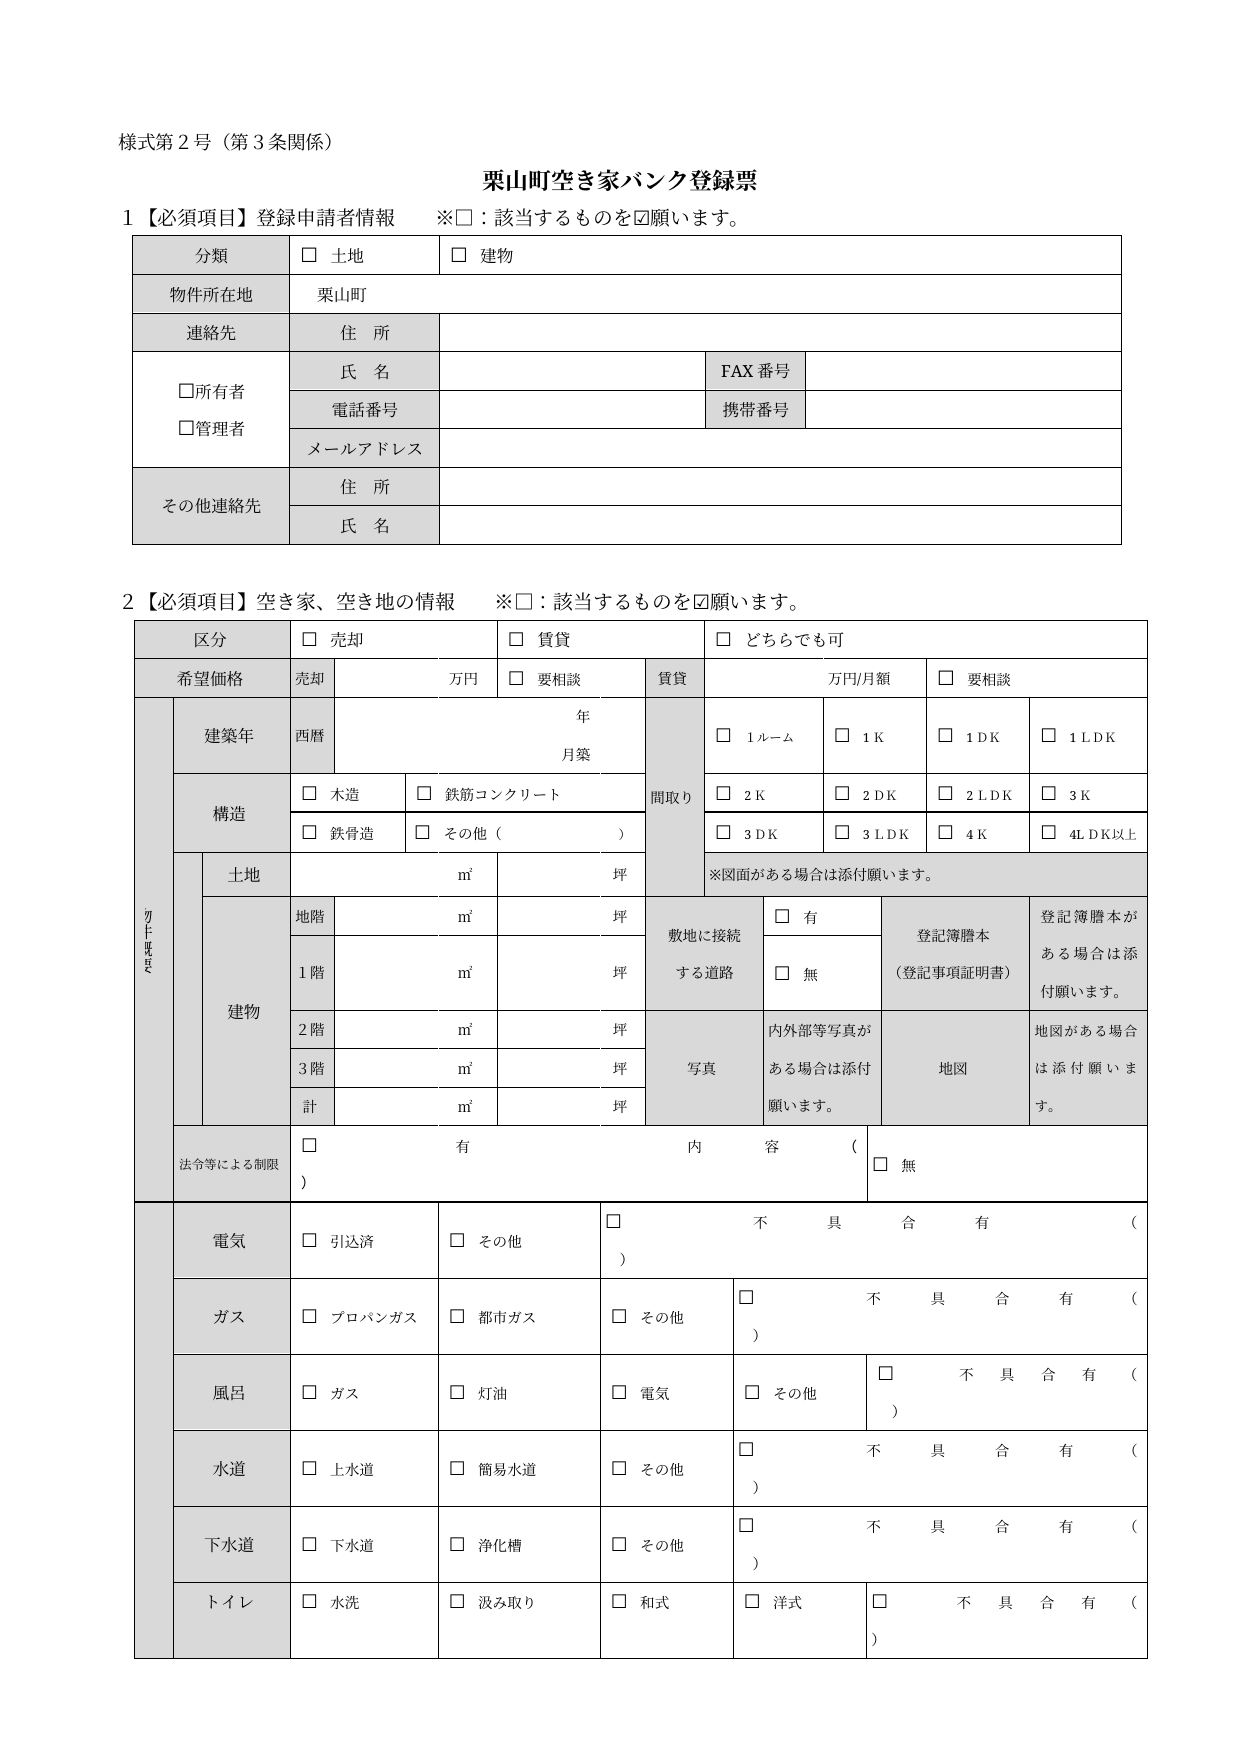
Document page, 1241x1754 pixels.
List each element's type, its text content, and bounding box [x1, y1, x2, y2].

table_cell 簡易水道 [439, 1431, 600, 1506]
table_cell 計 [291, 1088, 334, 1125]
table_cell 3ＬＤＫ [824, 813, 926, 852]
table_cell 地図がある場合は添付願います。 [1030, 1011, 1147, 1125]
table_cell 登記簿謄本 （登記事項証明書） [882, 897, 1029, 1010]
table_cell 引込済 [291, 1203, 438, 1277]
table_cell 1ＤＫ [927, 698, 1029, 773]
table_cell 電話番号 [290, 391, 439, 428]
table_cell 地図 [882, 1011, 1029, 1125]
table_cell 4LＤＫ以上 [1030, 813, 1147, 852]
table_cell 氏 名 [290, 506, 439, 544]
table_cell 坪 [601, 1049, 645, 1087]
table_cell 要相談 [498, 659, 645, 697]
table_cell 都市ガス [439, 1279, 600, 1353]
table_cell 3Ｋ [1030, 774, 1147, 811]
table_cell 土地 [203, 853, 290, 896]
table_cell [601, 698, 645, 773]
table_cell 構造 [174, 774, 290, 852]
table_cell 間取り [646, 698, 704, 896]
table_cell [498, 1049, 600, 1087]
table_cell [335, 936, 438, 1010]
table_cell [806, 352, 1121, 389]
table_cell 有 内容（ ） [291, 1126, 867, 1201]
table_cell ㎡ [439, 1049, 497, 1087]
table_cell 面積 [174, 853, 202, 1125]
table_cell その他連絡先 [133, 468, 289, 544]
table_cell [498, 897, 600, 935]
table_cell 1Ｋ [824, 698, 926, 773]
table_cell 登記簿謄本がある場合は添付願います。 [1030, 897, 1147, 1010]
table_cell 栗山町 [290, 275, 1121, 312]
table_cell 上水道 [291, 1431, 438, 1506]
table_cell ㎡ [439, 1088, 497, 1125]
table_cell 不具合有（ ） [734, 1279, 1147, 1353]
table_cell 洋式 [734, 1583, 866, 1658]
table_cell ㎡ [439, 1011, 497, 1048]
table_cell 坪 [601, 1011, 645, 1048]
table_header 分類 [133, 236, 289, 274]
table_cell 2ＬＤＫ [927, 774, 1029, 811]
table_cell [806, 391, 1121, 428]
table_cell [335, 1049, 438, 1087]
table_cell ２階 [291, 1011, 334, 1048]
text 様式第２号（第３条関係） [118, 123, 1122, 160]
table_cell 坪 [601, 853, 645, 896]
table_header 賃貸 [498, 621, 704, 658]
table_cell [335, 1011, 438, 1048]
table_cell [335, 698, 438, 773]
table_cell 賃貸 [646, 659, 704, 697]
table_cell 浄化槽 [439, 1507, 600, 1582]
table_cell その他 [601, 1279, 733, 1353]
table_cell ※図面がある場合は添付願います。 [705, 853, 1147, 896]
table_cell [335, 659, 438, 697]
table_cell 設備等の状況 [135, 1203, 173, 1658]
table_header どちらでも可 [705, 621, 1147, 658]
table_cell [705, 659, 823, 697]
table_cell [335, 897, 438, 935]
table_cell 風呂 [174, 1355, 290, 1429]
table_cell 4Ｋ [927, 813, 1029, 852]
table_cell その他 [601, 1431, 733, 1506]
table_cell 不具合有（ ） [734, 1431, 1147, 1506]
table_cell 希望価格 [135, 659, 290, 697]
table_cell 住 所 [290, 468, 439, 505]
table_cell 木造 [291, 774, 405, 811]
table_cell 下水道 [174, 1507, 290, 1582]
table_cell [440, 468, 1121, 505]
table_cell [498, 1088, 600, 1125]
table_cell 電気 [174, 1203, 290, 1277]
table_cell 建築年 [174, 698, 290, 773]
table_cell メールアドレス [290, 429, 439, 467]
table_cell FAX番号 [706, 352, 805, 389]
table_cell 坪 [601, 936, 645, 1010]
table_cell [440, 429, 1121, 467]
table_cell 物件所在地 [133, 275, 289, 312]
table_cell 汲み取り [439, 1583, 600, 1658]
table_cell 不具合有（ ） [867, 1583, 1147, 1658]
table_header 区分 [135, 621, 290, 658]
table_header 土地 [290, 236, 439, 274]
table_cell 鉄筋コンクリート [406, 774, 645, 811]
table_cell 売却 [291, 659, 334, 697]
table_cell 有 [764, 897, 881, 935]
table_cell 灯油 [439, 1355, 600, 1429]
table_cell 連絡先 [133, 314, 289, 351]
text 栗山町空き家バンク登録票 [118, 160, 1122, 198]
table_cell 所有者 管理者 [133, 352, 289, 467]
table_cell 鉄骨造 [291, 813, 405, 852]
table_cell 水道 [174, 1431, 290, 1506]
table_cell 住 所 [290, 314, 439, 351]
table_cell 1ＬＤＫ [1030, 698, 1147, 773]
table_cell 2ＤＫ [824, 774, 926, 811]
table_cell 写真 [646, 1011, 763, 1125]
table_cell 万円 [439, 659, 497, 697]
table_cell 西暦 [291, 698, 334, 773]
table_header 売却 [291, 621, 497, 658]
table_cell [440, 352, 705, 389]
table_cell 建物 [203, 897, 290, 1125]
table_cell [440, 314, 1121, 351]
table_cell 無 [764, 936, 881, 1010]
table_cell ３階 [291, 1049, 334, 1087]
table_cell １階 [291, 936, 334, 1010]
table_cell その他 [439, 1203, 600, 1277]
table_cell [498, 853, 600, 896]
table_cell [440, 391, 705, 428]
table_cell ガス [291, 1355, 438, 1429]
table_cell [498, 1011, 600, 1048]
table_cell 坪 [601, 897, 645, 935]
table_cell 下水道 [291, 1507, 438, 1582]
table_cell 2Ｋ [705, 774, 823, 811]
table_cell その他（ ） [406, 813, 645, 852]
table_header 建物 [440, 236, 1121, 274]
table_cell 無 [868, 1126, 1147, 1201]
table_cell ㎡ [439, 897, 497, 935]
table_cell 氏 名 [290, 352, 439, 389]
table_cell その他 [734, 1355, 866, 1429]
table_cell ガス [174, 1279, 290, 1353]
table_cell [440, 506, 1121, 544]
table_cell 年 月築 [439, 698, 600, 773]
table_cell [498, 936, 600, 1010]
table_cell ㎡ [439, 853, 497, 896]
table_cell 携帯番号 [706, 391, 805, 428]
table_cell 万円/月額 [824, 659, 926, 697]
table_cell 和式 [601, 1583, 733, 1658]
table_cell トイレ [174, 1583, 290, 1658]
text １【必須項目】登録申請者情報 ※□：該当するものを☑願います。 [118, 198, 1122, 235]
table_cell [291, 853, 438, 896]
table_cell １ルーム [705, 698, 823, 773]
table_cell 物件概要 [135, 698, 173, 1201]
table_cell 不具合有 （ ） [601, 1203, 1147, 1277]
table_cell 法令等による制限 [174, 1126, 290, 1201]
table_cell 敷地に接続 する道路 [646, 897, 763, 1010]
table_cell プロパンガス [291, 1279, 438, 1353]
table_cell 電気 [601, 1355, 733, 1429]
table_cell 不具合有（ ） [867, 1355, 1147, 1429]
text ２【必須項目】空き家、空き地の情報 ※□：該当するものを☑願います。 [118, 582, 1122, 620]
table_cell 地階 [291, 897, 334, 935]
table_cell 3ＤＫ [705, 813, 823, 852]
table_cell 要相談 [927, 659, 1147, 697]
table_cell 水洗 [291, 1583, 438, 1658]
table_cell [335, 1088, 438, 1125]
table_cell その他 [601, 1507, 733, 1582]
table_cell 不具合有（ ） [734, 1507, 1147, 1582]
table_cell ㎡ [439, 936, 497, 1010]
table_cell 内外部等写真がある場合は添付願います。 [764, 1011, 881, 1125]
table_cell 坪 [601, 1088, 645, 1125]
